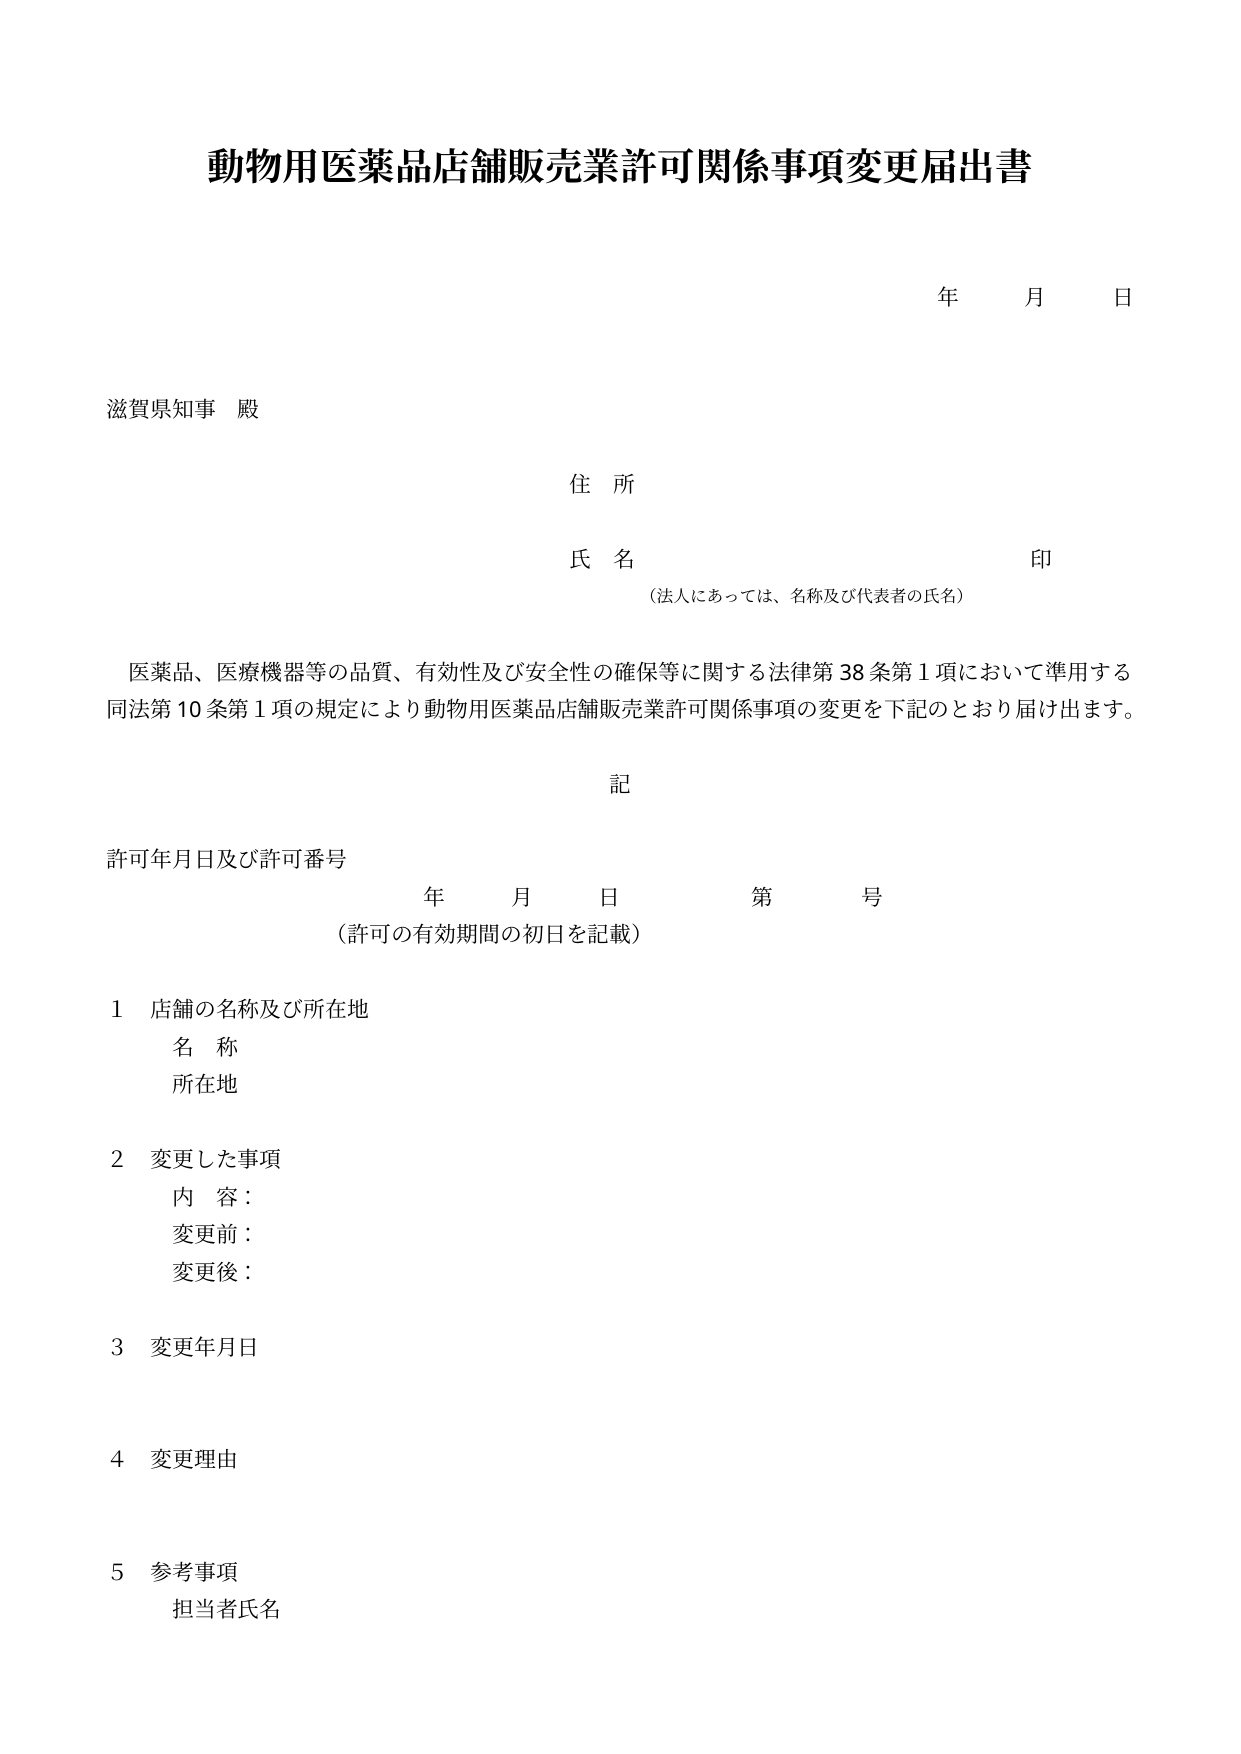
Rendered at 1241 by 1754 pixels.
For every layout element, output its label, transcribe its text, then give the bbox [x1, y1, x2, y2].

text 変更前： [106, 1214, 1134, 1252]
subtitle 記 [106, 764, 1134, 802]
text 所在地 [106, 1064, 1134, 1102]
text 変更後： [106, 1252, 1134, 1289]
text 内 容： [106, 1177, 1134, 1214]
text 滋賀県知事 殿 [106, 389, 1134, 427]
text ４ 変更理由 [106, 1439, 1134, 1477]
text （許可の有効期間の初日を記載） [106, 914, 1134, 952]
text ５ 参考事項 [106, 1552, 1134, 1589]
text ２ 変更した事項 [106, 1139, 1134, 1177]
text （法人にあっては、名称及び代表者の氏名） [106, 577, 1134, 614]
text 住 所 [416, 464, 1134, 502]
text 年 月 日 [106, 277, 1134, 314]
text 名 称 [106, 1027, 1134, 1064]
text 年 月 日 第 号 [106, 877, 1134, 914]
text 氏 名 印 [416, 539, 1134, 577]
text 動物用医薬品店舗販売業許可関係事項変更届出書 [106, 127, 1134, 202]
text １ 店舗の名称及び所在地 [106, 989, 1134, 1027]
text 担当者氏名 [106, 1589, 1134, 1627]
text ３ 変更年月日 [106, 1327, 1134, 1364]
text 医薬品、医療機器等の品質、有効性及び安全性の確保等に関する法律第38条第１項において準用する同法第10条第１項の規定により動物用医薬品店舗販売業許可関係事項の変更を下記のとおり届け出ます。 [106, 652, 1134, 727]
text 許可年月日及び許可番号 [106, 839, 1134, 877]
